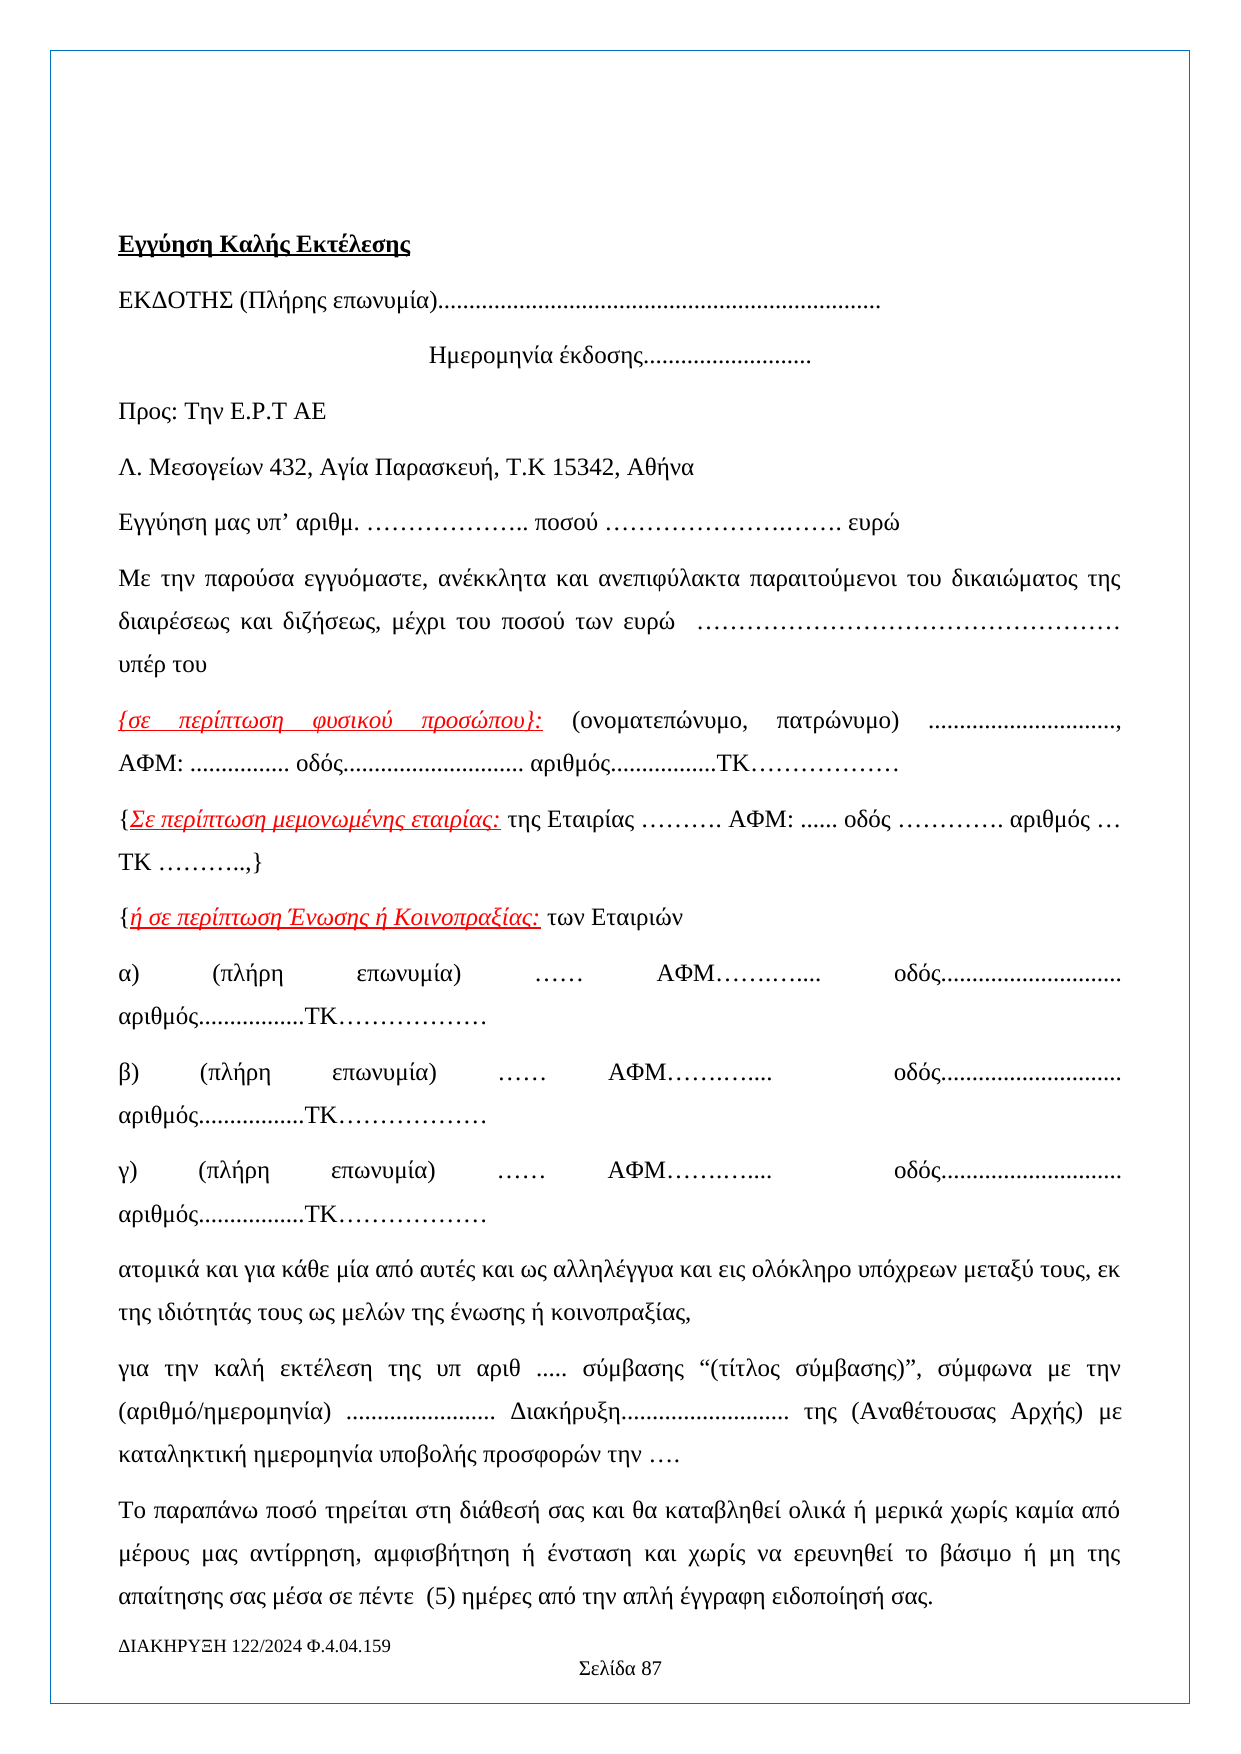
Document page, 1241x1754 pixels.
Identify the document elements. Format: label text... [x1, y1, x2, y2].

text Εγγύηση μας υπ’ αριθμ. ……………….. ποσού ………………….……. ευρώ [118, 507, 1122, 536]
text Ημερομηνία έκδοσης........................... [118, 341, 1122, 369]
text για την καλή εκτέλεση της υπ αριθ ..... σύμβασης “(τίτλος σύμβασης)”, σύμφωνα με την (αριθμό/ημερομηνία) ........................ Διακήρυξη........................... της (Αναθέτουσας Αρχής) με καταληκτική ημερομηνία υποβολής προσφορών την …. [118, 1353, 1122, 1468]
text α) (πλήρη επωνυμία) …… ΑΦΜ…….….... οδός............................. αριθμός.................ΤΚ……………… [118, 958, 1122, 1030]
text {Σε περίπτωση μεμονωμένης εταιρίας: της Εταιρίας ………. ΑΦΜ: ...... οδός …………. αριθμός … ΤΚ ………..,} [118, 804, 1122, 876]
text {ή σε περίπτωση Ένωσης ή Κοινοπραξίας: των Εταιριών [118, 902, 1122, 931]
text Προς: Την Ε.Ρ.Τ ΑΕ [118, 396, 1122, 425]
text γ) (πλήρη επωνυμία) …… ΑΦΜ…….….... οδός............................. αριθμός.................ΤΚ……………… [118, 1156, 1122, 1227]
text ατομικά και για κάθε μία από αυτές και ως αλληλέγγυα και εις ολόκληρο υπόχρεων μεταξύ τους, εκ της ιδιότητάς τους ως μελών της ένωσης ή κοινοπραξίας, [118, 1254, 1122, 1326]
text Εγγύηση Καλής Εκτέλεσης [118, 229, 1122, 258]
text Με την παρούσα εγγυόμαστε, ανέκκλητα και ανεπιφύλακτα παραιτούμενοι του δικαιώματος της διαιρέσεως και διζήσεως, μέχρι του ποσού των ευρώ ……………………………………………υπέρ του [118, 563, 1122, 678]
text β) (πλήρη επωνυμία) …… ΑΦΜ…….….... οδός............................. αριθμός.................ΤΚ……………… [118, 1057, 1122, 1129]
text Λ. Μεσογείων 432, Αγία Παρασκευή, Τ.Κ 15342, Αθήνα [118, 452, 1122, 481]
text ΕΚΔΟΤΗΣ (Πλήρης επωνυμία)....................................................................... [118, 285, 1122, 314]
text Το παραπάνω ποσό τηρείται στη διάθεσή σας και θα καταβληθεί ολικά ή μερικά χωρίς καμία από μέρους μας αντίρρηση, αμφισβήτηση ή ένσταση και χωρίς να ερευνηθεί το βάσιμο ή μη της απαίτησης σας μέσα σε πέντε (5) ημέρες από την απλή έγγραφη ειδοποίησή σας. [118, 1495, 1122, 1610]
text {σε περίπτωση φυσικού προσώπου}: (ονοματεπώνυμο, πατρώνυμο) .............................., ΑΦΜ: ................ οδός............................. αριθμός.................ΤΚ……………… [118, 705, 1122, 777]
